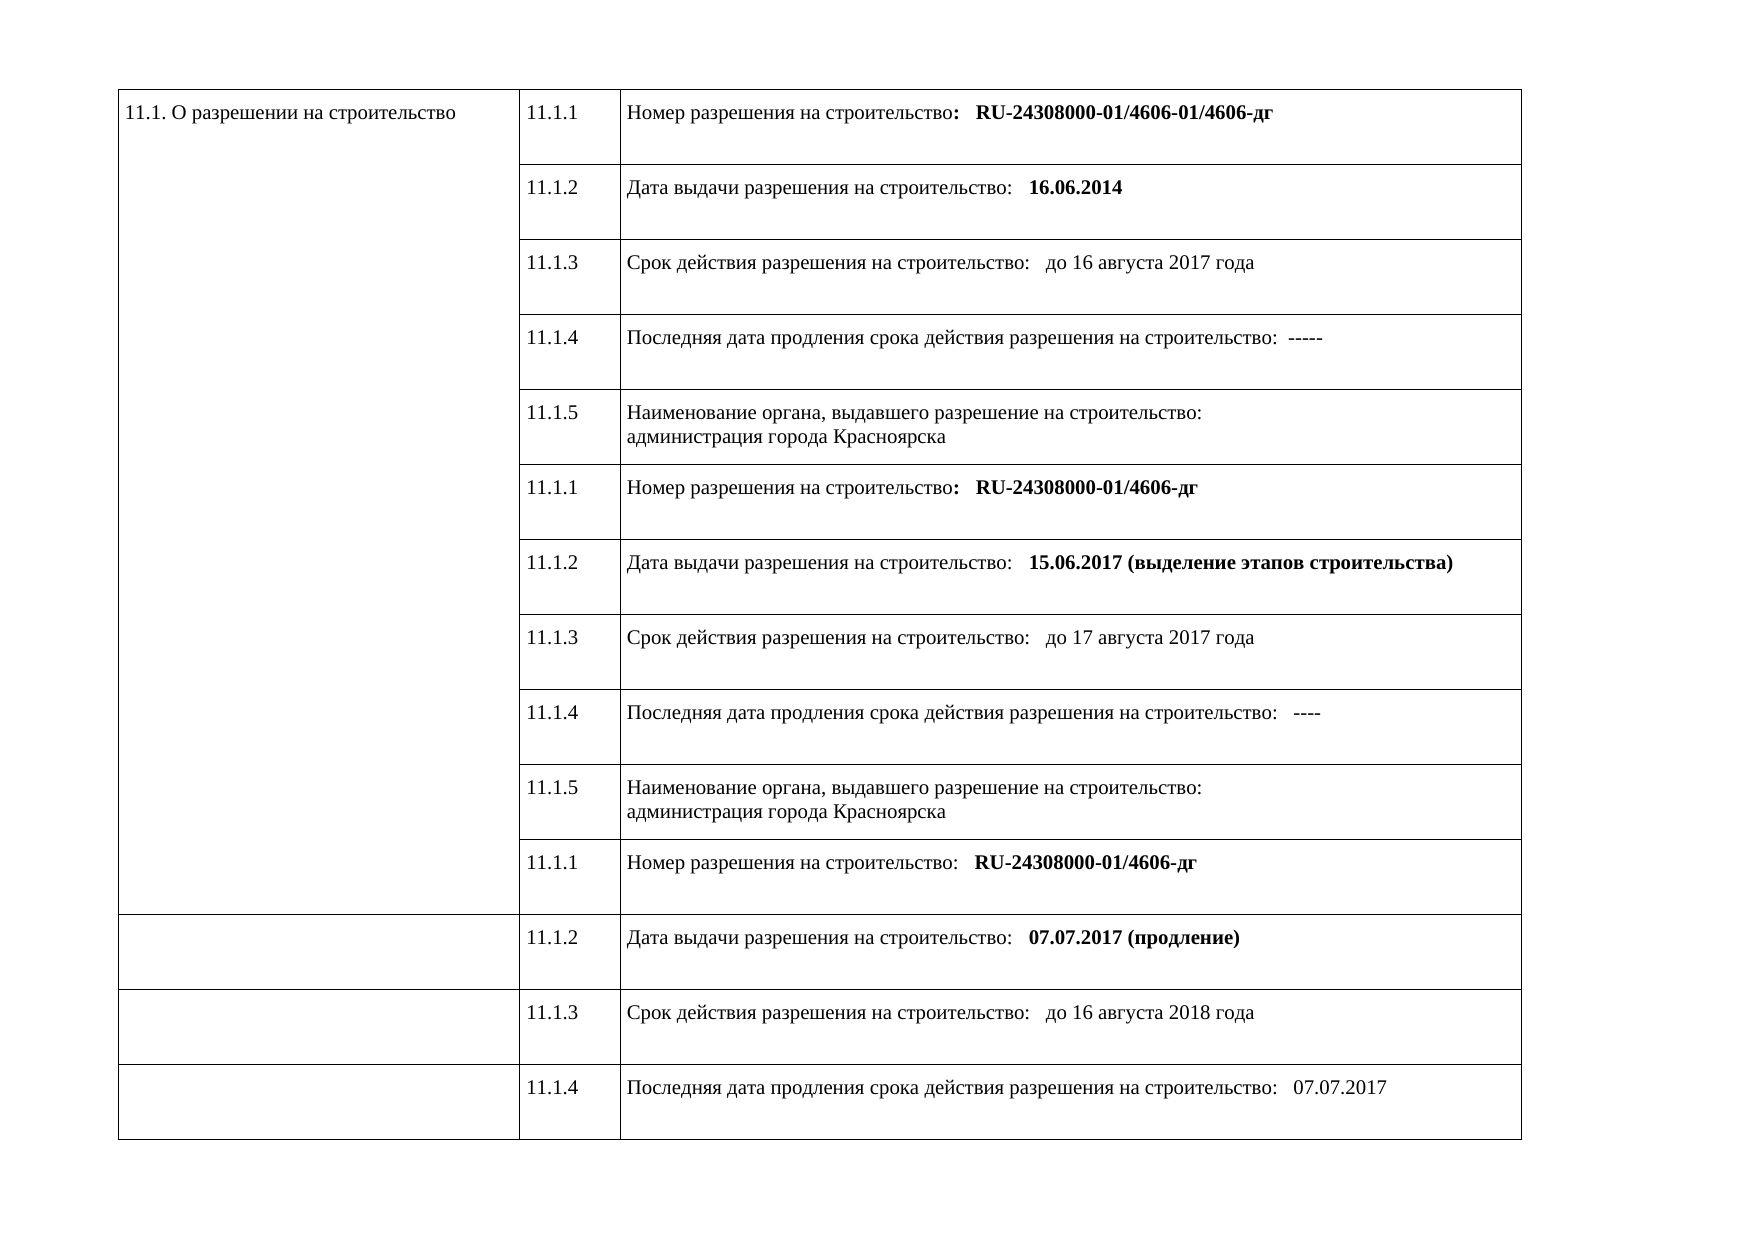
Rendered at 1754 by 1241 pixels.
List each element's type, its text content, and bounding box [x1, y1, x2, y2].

table_cell 11.1.1 [520, 840, 620, 914]
table_cell 11.1.3 [520, 615, 620, 689]
table_cell Последняя дата продления срока действия разрешения на строительство: ---- [621, 690, 1521, 764]
table_cell Номер разрешения на строительство: RU-24308000-01/4606-01/4606-дг [621, 90, 1521, 164]
table_cell Дата выдачи разрешения на строительство: 15.06.2017 (выделение этапов строительства) [621, 540, 1521, 614]
table_cell 11.1.1 [520, 465, 620, 539]
table_cell 11.1.2 [520, 540, 620, 614]
table_cell Наименование органа, выдавшего разрешение на строительство: администрация города Красноярска [621, 390, 1521, 464]
table_cell Срок действия разрешения на строительство: до 16 августа 2018 года [621, 990, 1521, 1064]
table_cell Последняя дата продления срока действия разрешения на строительство: ----- [621, 315, 1521, 389]
table_cell Срок действия разрешения на строительство: до 17 августа 2017 года [621, 615, 1521, 689]
table_cell Срок действия разрешения на строительство: до 16 августа 2017 года [621, 240, 1521, 314]
table_cell 11.1.4 [520, 1065, 620, 1139]
table_cell 11.1. О разрешении на строительство [119, 90, 519, 914]
table_cell Номер разрешения на строительство: RU-24308000-01/4606-дг [621, 465, 1521, 539]
table_cell [119, 990, 519, 1064]
table_cell 11.1.4 [520, 315, 620, 389]
table_cell 11.1.3 [520, 990, 620, 1064]
table_cell Дата выдачи разрешения на строительство: 16.06.2014 [621, 165, 1521, 239]
table_cell 11.1.3 [520, 240, 620, 314]
table_cell Наименование органа, выдавшего разрешение на строительство: администрация города Красноярска [621, 765, 1521, 839]
table_cell Дата выдачи разрешения на строительство: 07.07.2017 (продление) [621, 915, 1521, 989]
table_cell [119, 1065, 519, 1139]
table_cell 11.1.1 [520, 90, 620, 164]
table_cell Последняя дата продления срока действия разрешения на строительство: 07.07.2017 [621, 1065, 1521, 1139]
table_cell Номер разрешения на строительство: RU-24308000-01/4606-дг [621, 840, 1521, 914]
table_cell [119, 915, 519, 989]
table_cell 11.1.2 [520, 915, 620, 989]
table_cell 11.1.5 [520, 390, 620, 464]
table_cell 11.1.5 [520, 765, 620, 839]
table_cell 11.1.4 [520, 690, 620, 764]
table_cell 11.1.2 [520, 165, 620, 239]
